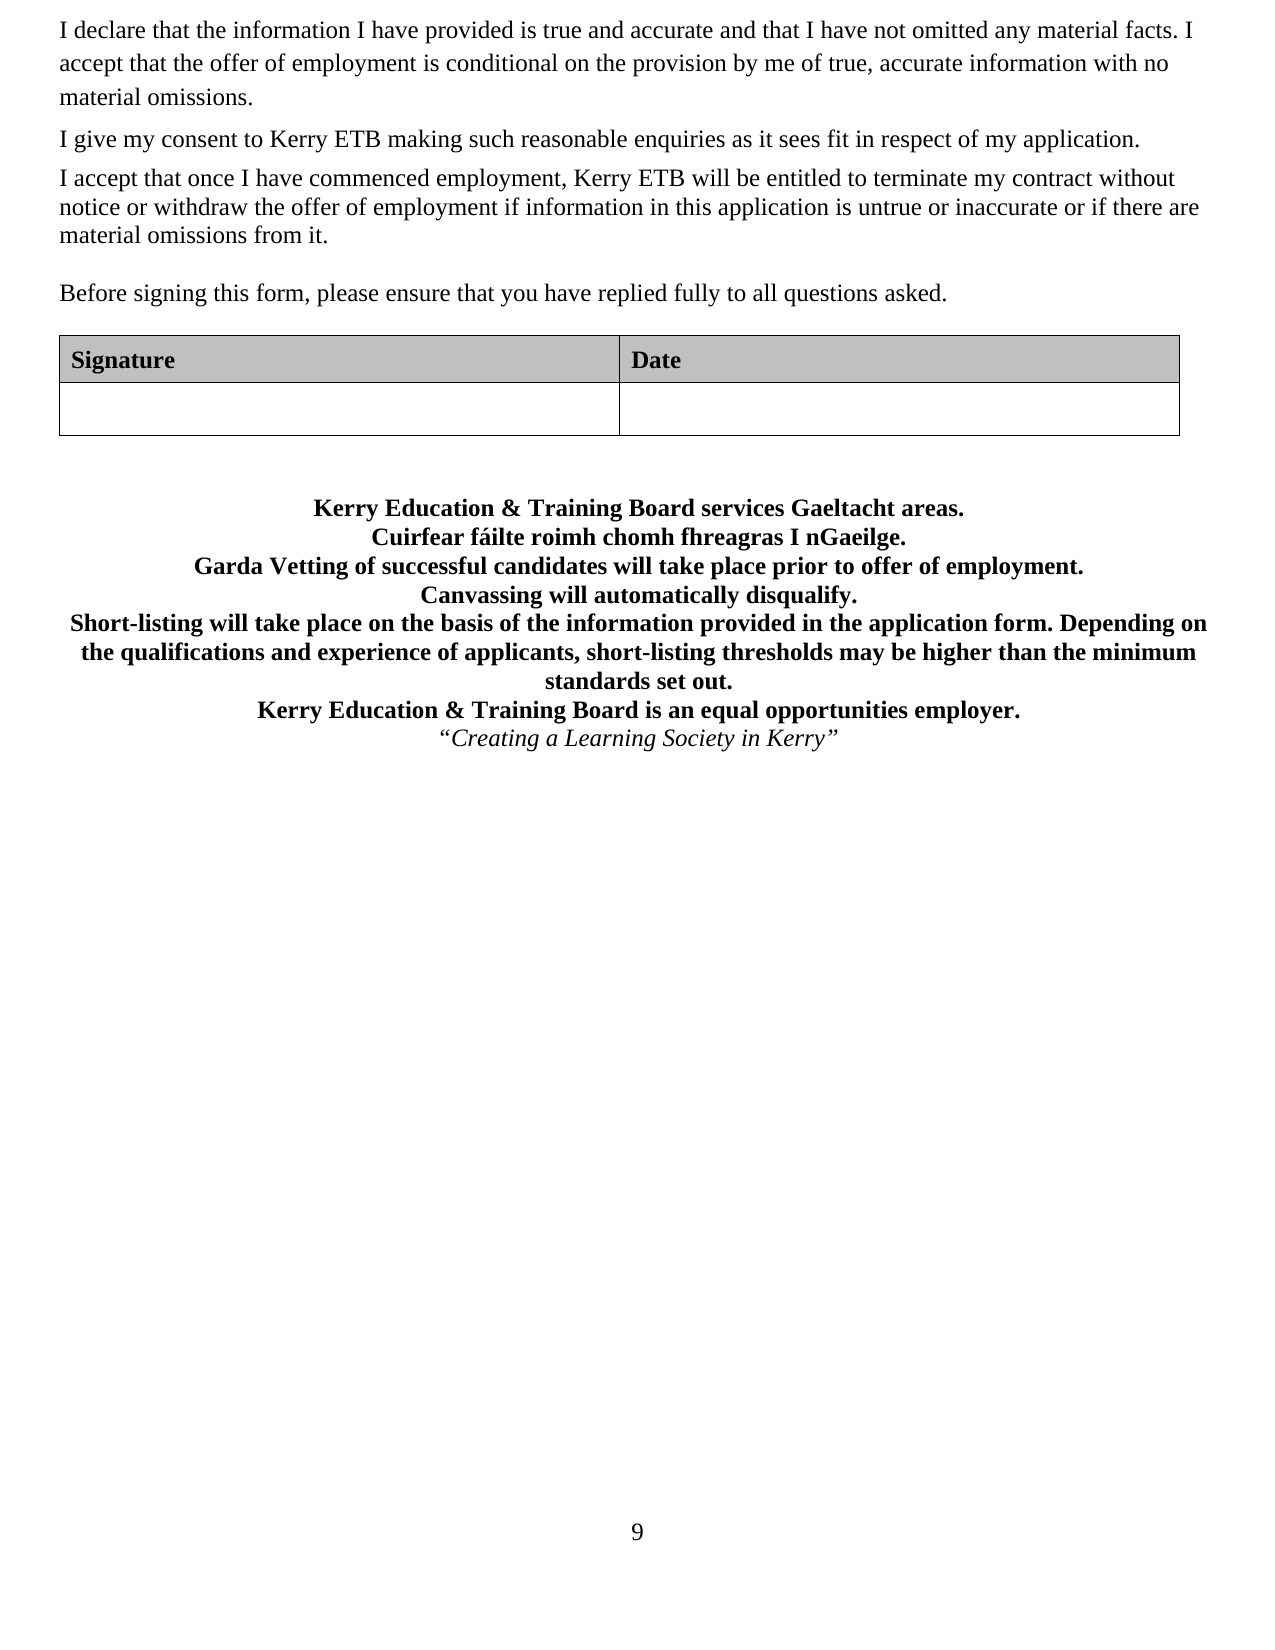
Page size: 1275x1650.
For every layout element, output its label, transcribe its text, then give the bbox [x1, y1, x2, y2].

text I declare that the information I have provided is true and accurate and that I have not omitted any material facts. I accept that the offer of employment is conditional on the provision by me of true, accurate information with no material omissions. [59, 12, 1216, 112]
table_header Signature [60, 336, 619, 382]
subtitle “Creating a Learning Society in Kerry” [59, 723, 1219, 752]
table_cell [620, 383, 1179, 435]
table_header Date [620, 336, 1179, 382]
text Canvassing will automatically disqualify. [59, 580, 1219, 608]
table_cell [60, 383, 619, 435]
text Garda Vetting of successful candidates will take place prior to offer of employment. [59, 551, 1219, 580]
text I accept that once I have commenced employment, Kerry ETB will be entitled to terminate my contract without notice or withdraw the offer of employment if information in this application is untrue or inaccurate or if there are material omissions from it. [59, 163, 1216, 249]
text Short-listing will take place on the basis of the information provided in the application form. Depending on the qualifications and experience of applicants, short-listing thresholds may be higher than the minimum standards set out. [59, 608, 1219, 695]
text Kerry Education & Training Board services Gaeltacht areas. [59, 493, 1219, 522]
text I give my consent to Kerry ETB making such reasonable enquiries as it sees fit in respect of my application. [59, 121, 1216, 154]
text Cuirfear fáilte roimh chomh fhreagras I nGaeilge. [59, 522, 1219, 551]
text Before signing this form, please ensure that you have replied fully to all questions asked. [59, 278, 1216, 307]
subtitle Kerry Education & Training Board is an equal opportunities employer. [59, 695, 1219, 723]
